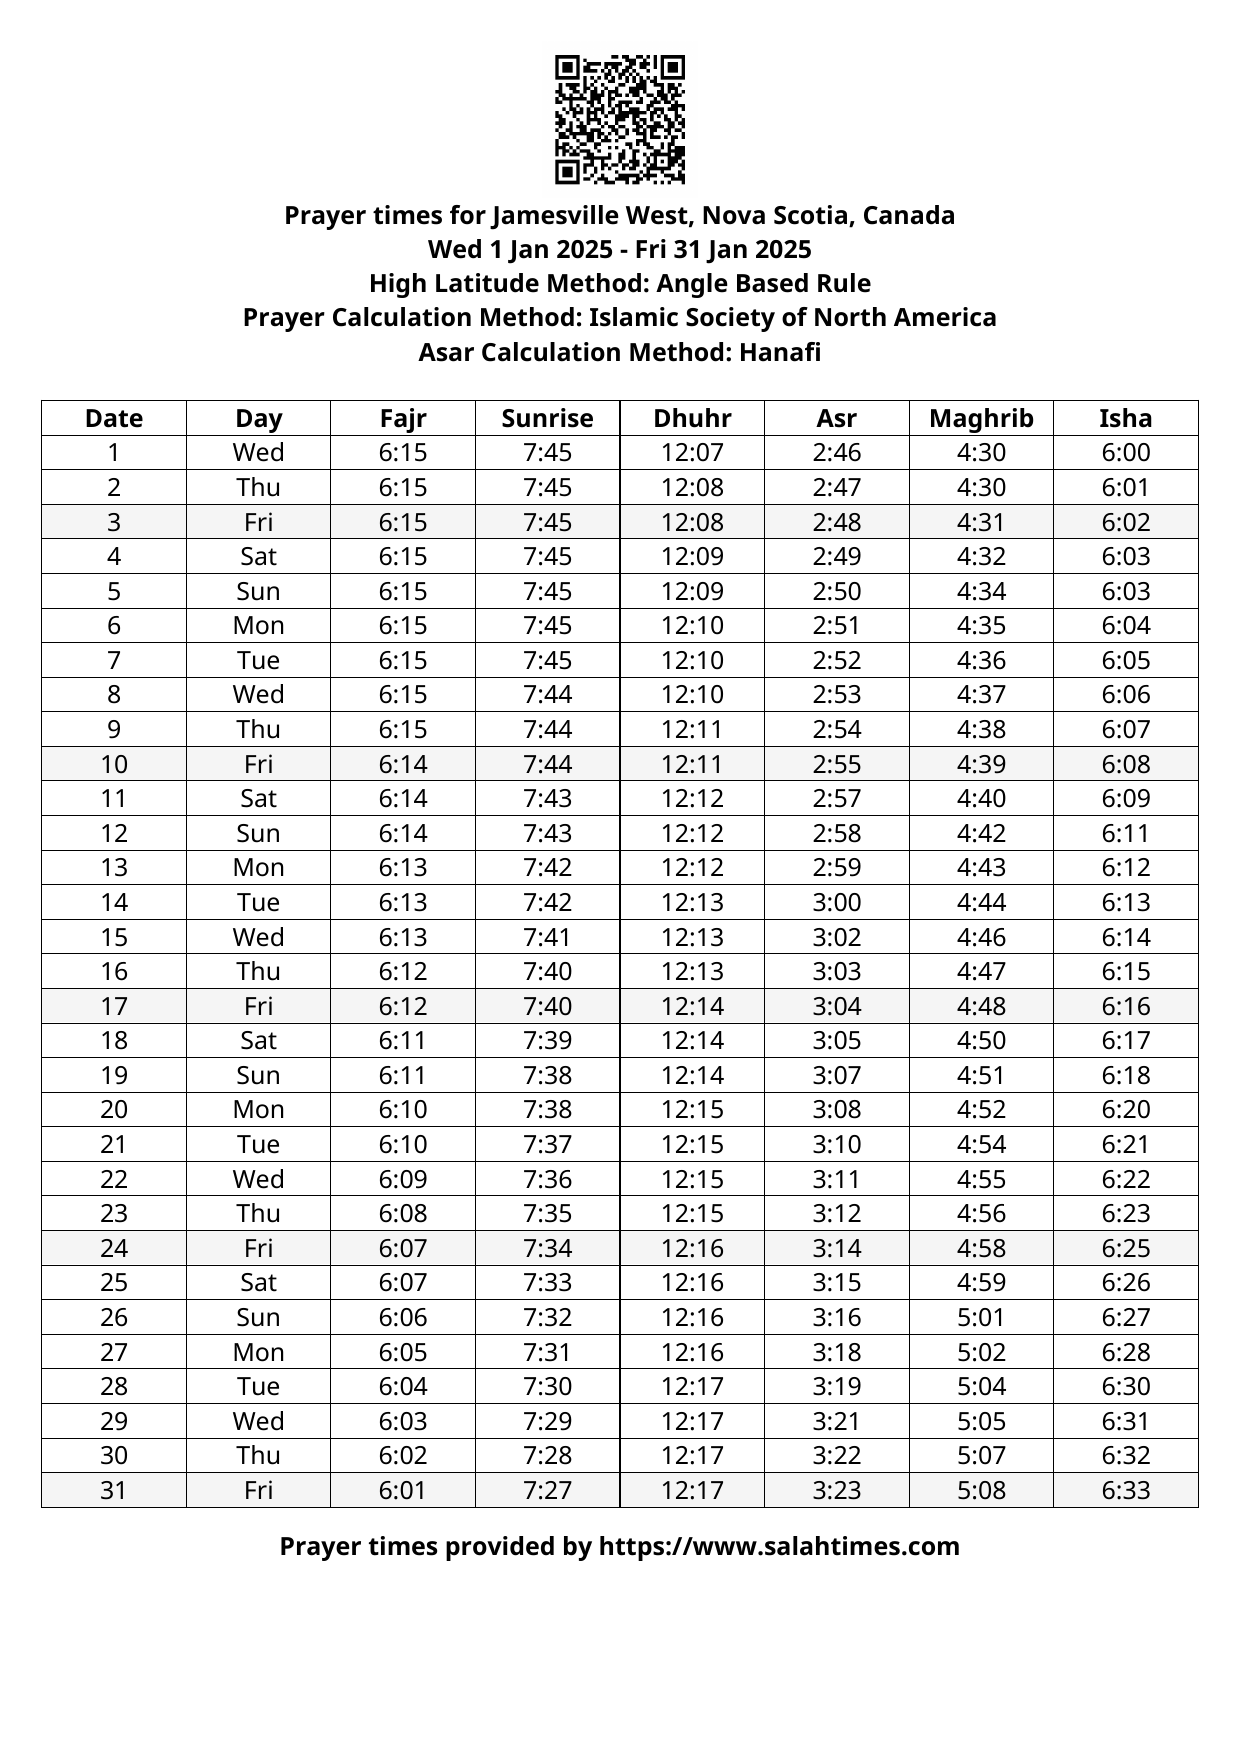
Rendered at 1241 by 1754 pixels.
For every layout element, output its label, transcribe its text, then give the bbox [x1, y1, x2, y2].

table_cell 4:48 [910, 989, 1053, 1022]
table_header Day [187, 401, 330, 434]
table_cell 7:45 [476, 643, 619, 677]
table_cell 3:14 [765, 1231, 909, 1264]
table_cell 6:33 [1054, 1473, 1198, 1507]
table_cell 4:42 [910, 816, 1053, 849]
table_cell 6:18 [1054, 1058, 1198, 1092]
table_cell 6:15 [331, 643, 475, 677]
table_cell 12:14 [621, 1058, 764, 1092]
table_cell 12:17 [621, 1404, 764, 1437]
table_cell Mon [187, 1335, 330, 1368]
table_cell 12:09 [621, 574, 764, 607]
table_cell 6:09 [331, 1162, 475, 1195]
table_cell 12:14 [621, 1024, 764, 1057]
table_cell 12:17 [621, 1369, 764, 1403]
table_cell 9 [42, 712, 186, 746]
table_cell 12:12 [621, 781, 764, 815]
table_cell 4:43 [910, 851, 1053, 884]
table_cell 23 [42, 1196, 186, 1230]
table_cell 6:10 [331, 1127, 475, 1161]
table_cell 6:21 [1054, 1127, 1198, 1161]
table_cell 6:02 [331, 1439, 475, 1472]
table_cell 3:04 [765, 989, 909, 1022]
table_cell 12:16 [621, 1266, 764, 1299]
text Asar Calculation Method: Hanafi [42, 334, 1198, 368]
table_cell 6:11 [331, 1024, 475, 1057]
table_cell 3:07 [765, 1058, 909, 1092]
table_cell 7:43 [476, 781, 619, 815]
table_cell 4:47 [910, 954, 1053, 988]
table_cell 7:32 [476, 1300, 619, 1334]
table_cell 12:09 [621, 539, 764, 573]
text Prayer times for Jamesville West, Nova Scotia, Canada [42, 198, 1198, 232]
table_cell 12:15 [621, 1162, 764, 1195]
table_cell Sat [187, 1024, 330, 1057]
table_cell 4:50 [910, 1024, 1053, 1057]
table_cell 7:40 [476, 989, 619, 1022]
table_cell 6:01 [331, 1473, 475, 1507]
table_cell 7:45 [476, 505, 619, 538]
table_cell Thu [187, 954, 330, 988]
table_header Sunrise [476, 401, 619, 434]
table_cell 7:45 [476, 539, 619, 573]
table_cell 6:15 [331, 609, 475, 642]
table_cell 7:33 [476, 1266, 619, 1299]
table_cell 6:04 [331, 1369, 475, 1403]
table_cell 3:10 [765, 1127, 909, 1161]
text High Latitude Method: Angle Based Rule [42, 266, 1198, 300]
table_cell Tue [187, 1369, 330, 1403]
table_cell 18 [42, 1024, 186, 1057]
table_cell 6:05 [1054, 643, 1198, 677]
table_cell 22 [42, 1162, 186, 1195]
table_cell 6:15 [331, 436, 475, 469]
table_cell 6:15 [331, 539, 475, 573]
table_cell 6:26 [1054, 1266, 1198, 1299]
table_header Dhuhr [621, 401, 764, 434]
table_cell 3:16 [765, 1300, 909, 1334]
table_cell 7:27 [476, 1473, 619, 1507]
table_cell 7:45 [476, 609, 619, 642]
table_cell 2:53 [765, 678, 909, 711]
table_cell 3:15 [765, 1266, 909, 1299]
table_cell 12:12 [621, 816, 764, 849]
table_cell 12:10 [621, 609, 764, 642]
table_cell 4:35 [910, 609, 1053, 642]
table_cell Mon [187, 609, 330, 642]
table_cell 6:06 [1054, 678, 1198, 711]
table_header Date [42, 401, 186, 434]
table_cell 12:10 [621, 643, 764, 677]
table_cell 7:38 [476, 1058, 619, 1092]
table_cell 6:12 [331, 954, 475, 988]
table_cell 6:07 [331, 1231, 475, 1264]
table_cell 7 [42, 643, 186, 677]
table_cell 7:39 [476, 1024, 619, 1057]
table_cell 4:32 [910, 539, 1053, 573]
table_cell Fri [187, 1473, 330, 1507]
table_cell 7:36 [476, 1162, 619, 1195]
table_cell 7:42 [476, 851, 619, 884]
table_cell 6:07 [1054, 712, 1198, 746]
table_cell 6:14 [331, 816, 475, 849]
table_cell 19 [42, 1058, 186, 1092]
table_cell 6:06 [331, 1300, 475, 1334]
table_cell 7:44 [476, 678, 619, 711]
table_cell 3:05 [765, 1024, 909, 1057]
table_cell 2:46 [765, 436, 909, 469]
table_cell 6:05 [331, 1335, 475, 1368]
table_cell 7:37 [476, 1127, 619, 1161]
table_cell 6:09 [1054, 781, 1198, 815]
table_cell Thu [187, 470, 330, 504]
table_cell 8 [42, 678, 186, 711]
table_cell 6:08 [331, 1196, 475, 1230]
table_cell Sat [187, 539, 330, 573]
table_cell 6:15 [331, 505, 475, 538]
table_cell 7:41 [476, 920, 619, 953]
table_cell 7:45 [476, 436, 619, 469]
table_cell 15 [42, 920, 186, 953]
table_cell 31 [42, 1473, 186, 1507]
table_cell 3 [42, 505, 186, 538]
table_cell 3:03 [765, 954, 909, 988]
table_cell 2:54 [765, 712, 909, 746]
table_cell 7:28 [476, 1439, 619, 1472]
table_cell 6:32 [1054, 1439, 1198, 1472]
table_cell 6:02 [1054, 505, 1198, 538]
table_cell 16 [42, 954, 186, 988]
table_cell 6:15 [331, 574, 475, 607]
table_cell 3:18 [765, 1335, 909, 1368]
table_cell 3:21 [765, 1404, 909, 1437]
text Wed 1 Jan 2025 - Fri 31 Jan 2025 [42, 232, 1198, 266]
table_cell 7:35 [476, 1196, 619, 1230]
table_cell 3:23 [765, 1473, 909, 1507]
table_cell 12:13 [621, 885, 764, 919]
table_cell 6:22 [1054, 1162, 1198, 1195]
table_cell 4:31 [910, 505, 1053, 538]
table_cell 6:13 [1054, 885, 1198, 919]
table_cell 12:10 [621, 678, 764, 711]
table_cell Fri [187, 747, 330, 780]
table_cell 12:15 [621, 1127, 764, 1161]
table_cell 6 [42, 609, 186, 642]
table_cell 6:15 [331, 470, 475, 504]
table_cell Wed [187, 1404, 330, 1437]
table_cell 6:11 [331, 1058, 475, 1092]
table_cell 24 [42, 1231, 186, 1264]
table_cell 12:11 [621, 712, 764, 746]
table_cell Fri [187, 989, 330, 1022]
table_cell 13 [42, 851, 186, 884]
table_cell Tue [187, 1127, 330, 1161]
table_cell Wed [187, 1162, 330, 1195]
table_cell Sun [187, 816, 330, 849]
table_cell 6:00 [1054, 436, 1198, 469]
table_cell 6:15 [331, 678, 475, 711]
table_cell 2:49 [765, 539, 909, 573]
table_cell 2:51 [765, 609, 909, 642]
table_cell 2:58 [765, 816, 909, 849]
table_cell 6:14 [331, 781, 475, 815]
table_cell 7:44 [476, 747, 619, 780]
table_cell 6:17 [1054, 1024, 1198, 1057]
table_cell 6:30 [1054, 1369, 1198, 1403]
table_cell 6:14 [331, 747, 475, 780]
table_cell Tue [187, 643, 330, 677]
table_cell 4:54 [910, 1127, 1053, 1161]
table_cell 12:07 [621, 436, 764, 469]
table_cell 6:12 [1054, 851, 1198, 884]
table_cell 12:17 [621, 1439, 764, 1472]
table_cell 7:29 [476, 1404, 619, 1437]
table_cell Wed [187, 920, 330, 953]
table_cell Thu [187, 712, 330, 746]
table_cell 12 [42, 816, 186, 849]
table_cell Sun [187, 1300, 330, 1334]
table_cell 6:23 [1054, 1196, 1198, 1230]
table_cell 4 [42, 539, 186, 573]
table_cell 12:12 [621, 851, 764, 884]
table_cell 12:15 [621, 1196, 764, 1230]
table_cell 7:38 [476, 1093, 619, 1126]
table_cell Sun [187, 574, 330, 607]
table_cell 4:38 [910, 712, 1053, 746]
table_cell 6:12 [331, 989, 475, 1022]
table_cell 6:31 [1054, 1404, 1198, 1437]
table_cell 6:08 [1054, 747, 1198, 780]
table_header Maghrib [910, 401, 1053, 434]
table_cell 12:13 [621, 920, 764, 953]
table_cell 21 [42, 1127, 186, 1161]
table_cell 12:13 [621, 954, 764, 988]
table_cell 2:48 [765, 505, 909, 538]
table_cell 12:16 [621, 1300, 764, 1334]
table_cell Thu [187, 1196, 330, 1230]
table_cell 28 [42, 1369, 186, 1403]
table_cell 2:52 [765, 643, 909, 677]
table_cell 3:02 [765, 920, 909, 953]
table_cell 3:19 [765, 1369, 909, 1403]
table_cell 6:27 [1054, 1300, 1198, 1334]
table_cell 5:05 [910, 1404, 1053, 1437]
table_header Isha [1054, 401, 1198, 434]
table_cell 6:03 [1054, 539, 1198, 573]
table_cell 26 [42, 1300, 186, 1334]
table_cell 7:31 [476, 1335, 619, 1368]
table_cell 3:12 [765, 1196, 909, 1230]
table_cell 6:25 [1054, 1231, 1198, 1264]
table_cell 6:15 [331, 712, 475, 746]
table_cell 6:03 [1054, 574, 1198, 607]
table_cell 4:37 [910, 678, 1053, 711]
table_cell 6:13 [331, 885, 475, 919]
table_cell 2:55 [765, 747, 909, 780]
table_cell Sat [187, 781, 330, 815]
table_cell 7:42 [476, 885, 619, 919]
table_cell 6:07 [331, 1266, 475, 1299]
table_cell Tue [187, 885, 330, 919]
table_cell 17 [42, 989, 186, 1022]
table_header Fajr [331, 401, 475, 434]
table_cell 3:08 [765, 1093, 909, 1126]
table_cell 4:52 [910, 1093, 1053, 1126]
table_cell Thu [187, 1439, 330, 1472]
table_cell 3:22 [765, 1439, 909, 1472]
table_cell 6:28 [1054, 1335, 1198, 1368]
table_cell 4:59 [910, 1266, 1053, 1299]
table_cell 4:58 [910, 1231, 1053, 1264]
table_cell 29 [42, 1404, 186, 1437]
table_cell 2:50 [765, 574, 909, 607]
table_cell 4:46 [910, 920, 1053, 953]
table_cell 14 [42, 885, 186, 919]
table_cell 6:11 [1054, 816, 1198, 849]
table_cell Mon [187, 1093, 330, 1126]
table_cell 4:44 [910, 885, 1053, 919]
table_cell 6:16 [1054, 989, 1198, 1022]
table_cell 4:56 [910, 1196, 1053, 1230]
table_header Asr [765, 401, 909, 434]
table_cell 12:14 [621, 989, 764, 1022]
table_cell 7:43 [476, 816, 619, 849]
table_cell 12:17 [621, 1473, 764, 1507]
table_cell 5 [42, 574, 186, 607]
table_cell 5:02 [910, 1335, 1053, 1368]
table_cell 12:08 [621, 505, 764, 538]
table_cell 25 [42, 1266, 186, 1299]
table_cell Sun [187, 1058, 330, 1092]
table_cell 7:40 [476, 954, 619, 988]
table_cell 6:14 [1054, 920, 1198, 953]
picture [542, 41, 699, 198]
table_cell 12:16 [621, 1335, 764, 1368]
table_cell 6:20 [1054, 1093, 1198, 1126]
table_cell 4:39 [910, 747, 1053, 780]
table_cell 6:13 [331, 920, 475, 953]
table_cell 2:47 [765, 470, 909, 504]
table_cell 2:59 [765, 851, 909, 884]
table_cell 5:04 [910, 1369, 1053, 1403]
table_cell 4:30 [910, 436, 1053, 469]
table_cell 12:16 [621, 1231, 764, 1264]
table_cell 3:11 [765, 1162, 909, 1195]
table_cell 2:57 [765, 781, 909, 815]
table_cell 20 [42, 1093, 186, 1126]
table_cell 6:10 [331, 1093, 475, 1126]
table_cell 2 [42, 470, 186, 504]
table_cell 5:07 [910, 1439, 1053, 1472]
table_cell 7:45 [476, 574, 619, 607]
table_cell 5:01 [910, 1300, 1053, 1334]
table_cell 11 [42, 781, 186, 815]
text Prayer Calculation Method: Islamic Society of North America [42, 300, 1198, 334]
table_cell Wed [187, 678, 330, 711]
table_cell 3:00 [765, 885, 909, 919]
table_cell 5:08 [910, 1473, 1053, 1507]
table_cell 4:36 [910, 643, 1053, 677]
table_cell 6:04 [1054, 609, 1198, 642]
table_cell 6:15 [1054, 954, 1198, 988]
table_cell 10 [42, 747, 186, 780]
table_cell 6:13 [331, 851, 475, 884]
table_cell 1 [42, 436, 186, 469]
table_cell 7:45 [476, 470, 619, 504]
table_cell Sat [187, 1266, 330, 1299]
table_cell 4:30 [910, 470, 1053, 504]
table_cell 12:15 [621, 1093, 764, 1126]
table_cell 7:30 [476, 1369, 619, 1403]
table_cell 4:34 [910, 574, 1053, 607]
table_cell Mon [187, 851, 330, 884]
table_cell 4:40 [910, 781, 1053, 815]
table_cell 12:11 [621, 747, 764, 780]
table_cell 30 [42, 1439, 186, 1472]
table_cell 4:55 [910, 1162, 1053, 1195]
table_cell Fri [187, 1231, 330, 1264]
table_cell 12:08 [621, 470, 764, 504]
table_cell 7:34 [476, 1231, 619, 1264]
table_cell 6:03 [331, 1404, 475, 1437]
table_cell 7:44 [476, 712, 619, 746]
table_cell 27 [42, 1335, 186, 1368]
table_cell Fri [187, 505, 330, 538]
table_cell 6:01 [1054, 470, 1198, 504]
table_cell 4:51 [910, 1058, 1053, 1092]
text Prayer times provided by https://www.salahtimes.com [42, 1528, 1198, 1563]
table_cell Wed [187, 436, 330, 469]
